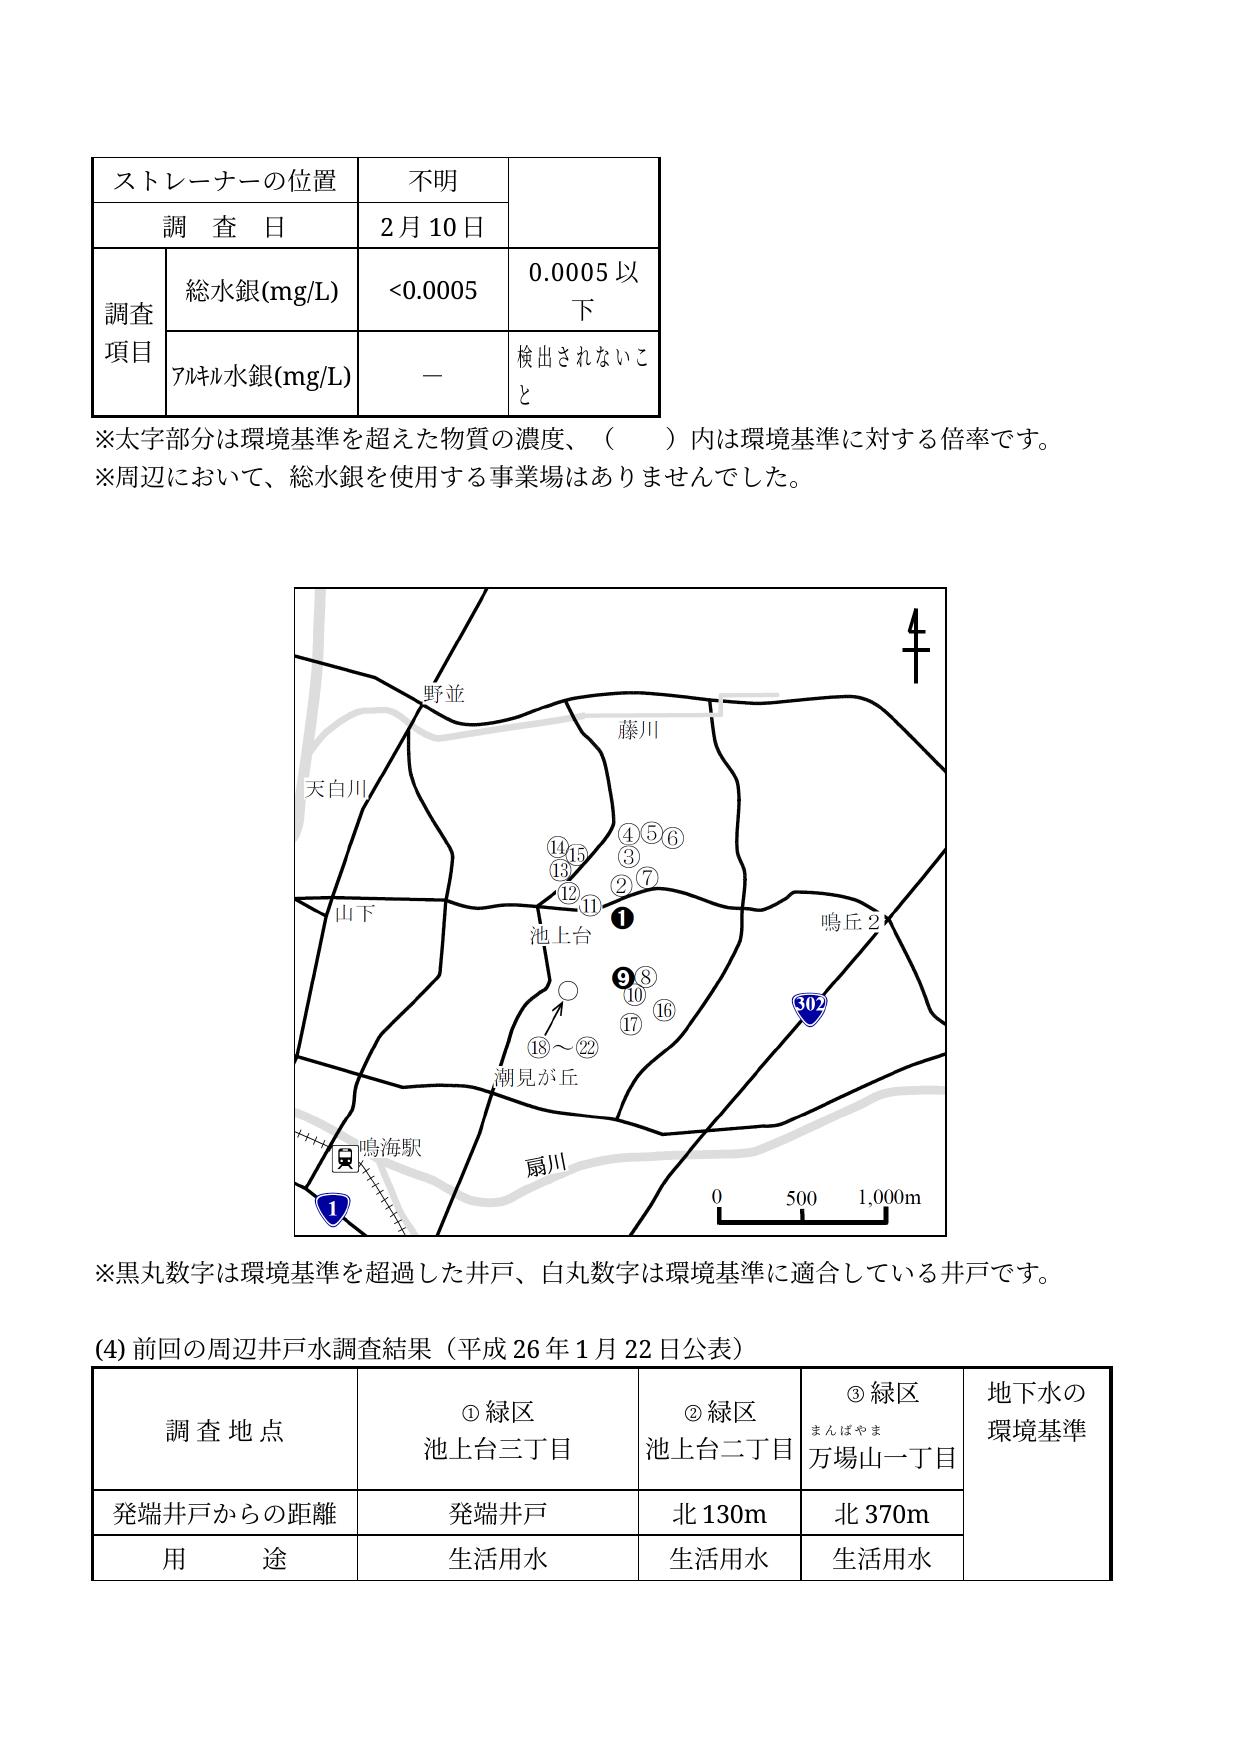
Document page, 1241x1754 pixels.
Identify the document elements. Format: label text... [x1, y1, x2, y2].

table_cell 用 途 [94, 1536, 357, 1579]
table_cell 生活用水 [802, 1536, 963, 1579]
table_cell 生活用水 [358, 1536, 638, 1579]
text ※黒丸数字は環境基準を超過した井戸、白丸数字は環境基準に適合している井戸です。 [94, 1252, 1146, 1290]
text ※周辺において、総水銀を使用する事業場はありませんでした。 [94, 456, 1154, 494]
table_header ②緑区 池上台二丁目 [639, 1369, 800, 1489]
table_cell 生活用水 [639, 1536, 800, 1579]
table_cell 発端井戸からの距離 [94, 1491, 357, 1534]
table_header ③緑区 一丁目 [802, 1369, 963, 1489]
table_cell 総水銀(mg/L) [167, 249, 357, 330]
table_cell <0.0005 [359, 249, 508, 330]
table_cell 北370m [802, 1491, 963, 1534]
table_cell 不明 [359, 158, 508, 202]
table_cell ストレーナーの位置 [94, 158, 357, 202]
table_header 地下水の 環境基準 [964, 1369, 1109, 1579]
table_cell ｱﾙｷﾙ水銀(mg/L) [167, 332, 357, 415]
table_cell 調査項目 [94, 249, 165, 415]
table_header ①緑区 池上台三丁目 [358, 1369, 638, 1489]
table_header 調 査 地 点 [94, 1369, 357, 1489]
table_cell 0.0005以下 [509, 249, 658, 330]
table_cell － [359, 332, 508, 415]
text (4) 前回の周辺井戸水調査結果（平成26年1月22日公表） [94, 1328, 1146, 1366]
table_cell 2月10日 [359, 203, 508, 247]
table_cell 検出されないこと [509, 332, 658, 415]
table_cell 北130m [639, 1491, 800, 1534]
table_cell 発端井戸 [358, 1491, 638, 1534]
text ※太字部分は環境基準を超えた物質の濃度、（ ）内は環境基準に対する倍率です。 [94, 418, 1154, 456]
table_cell 調 査 日 [94, 203, 357, 247]
